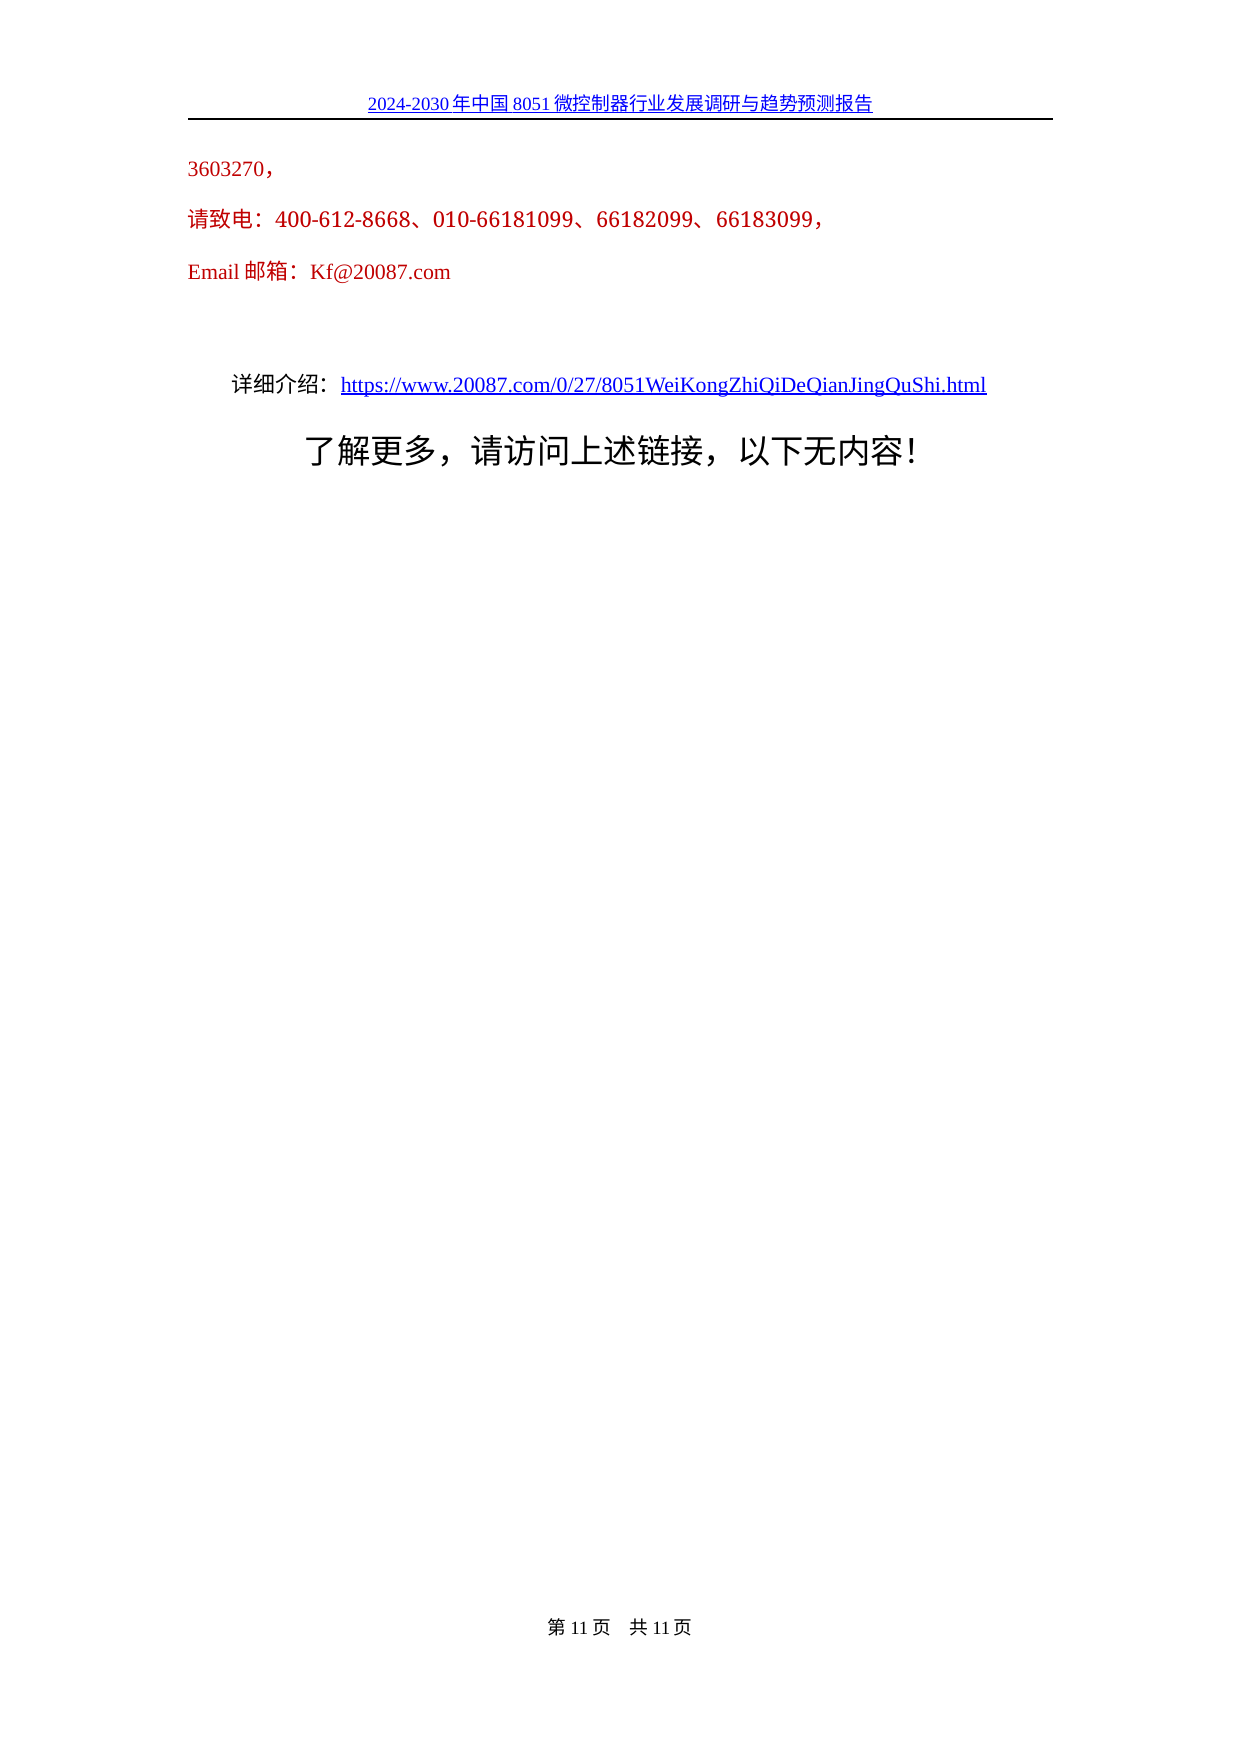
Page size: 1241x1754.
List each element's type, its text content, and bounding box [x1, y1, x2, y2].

text 详细介绍：https://www.20087.com/0/27/8051WeiKongZhiQiDeQianJingQuShi.html [187, 366, 1053, 399]
text Email邮箱：Kf@20087.com [187, 253, 1053, 286]
text 请致电：400-612-8668、010-66181099、66182099、66183099， [187, 202, 1053, 234]
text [187, 150, 1053, 183]
title 了解更多，请访问上述链接，以下无内容！ [187, 416, 1053, 481]
